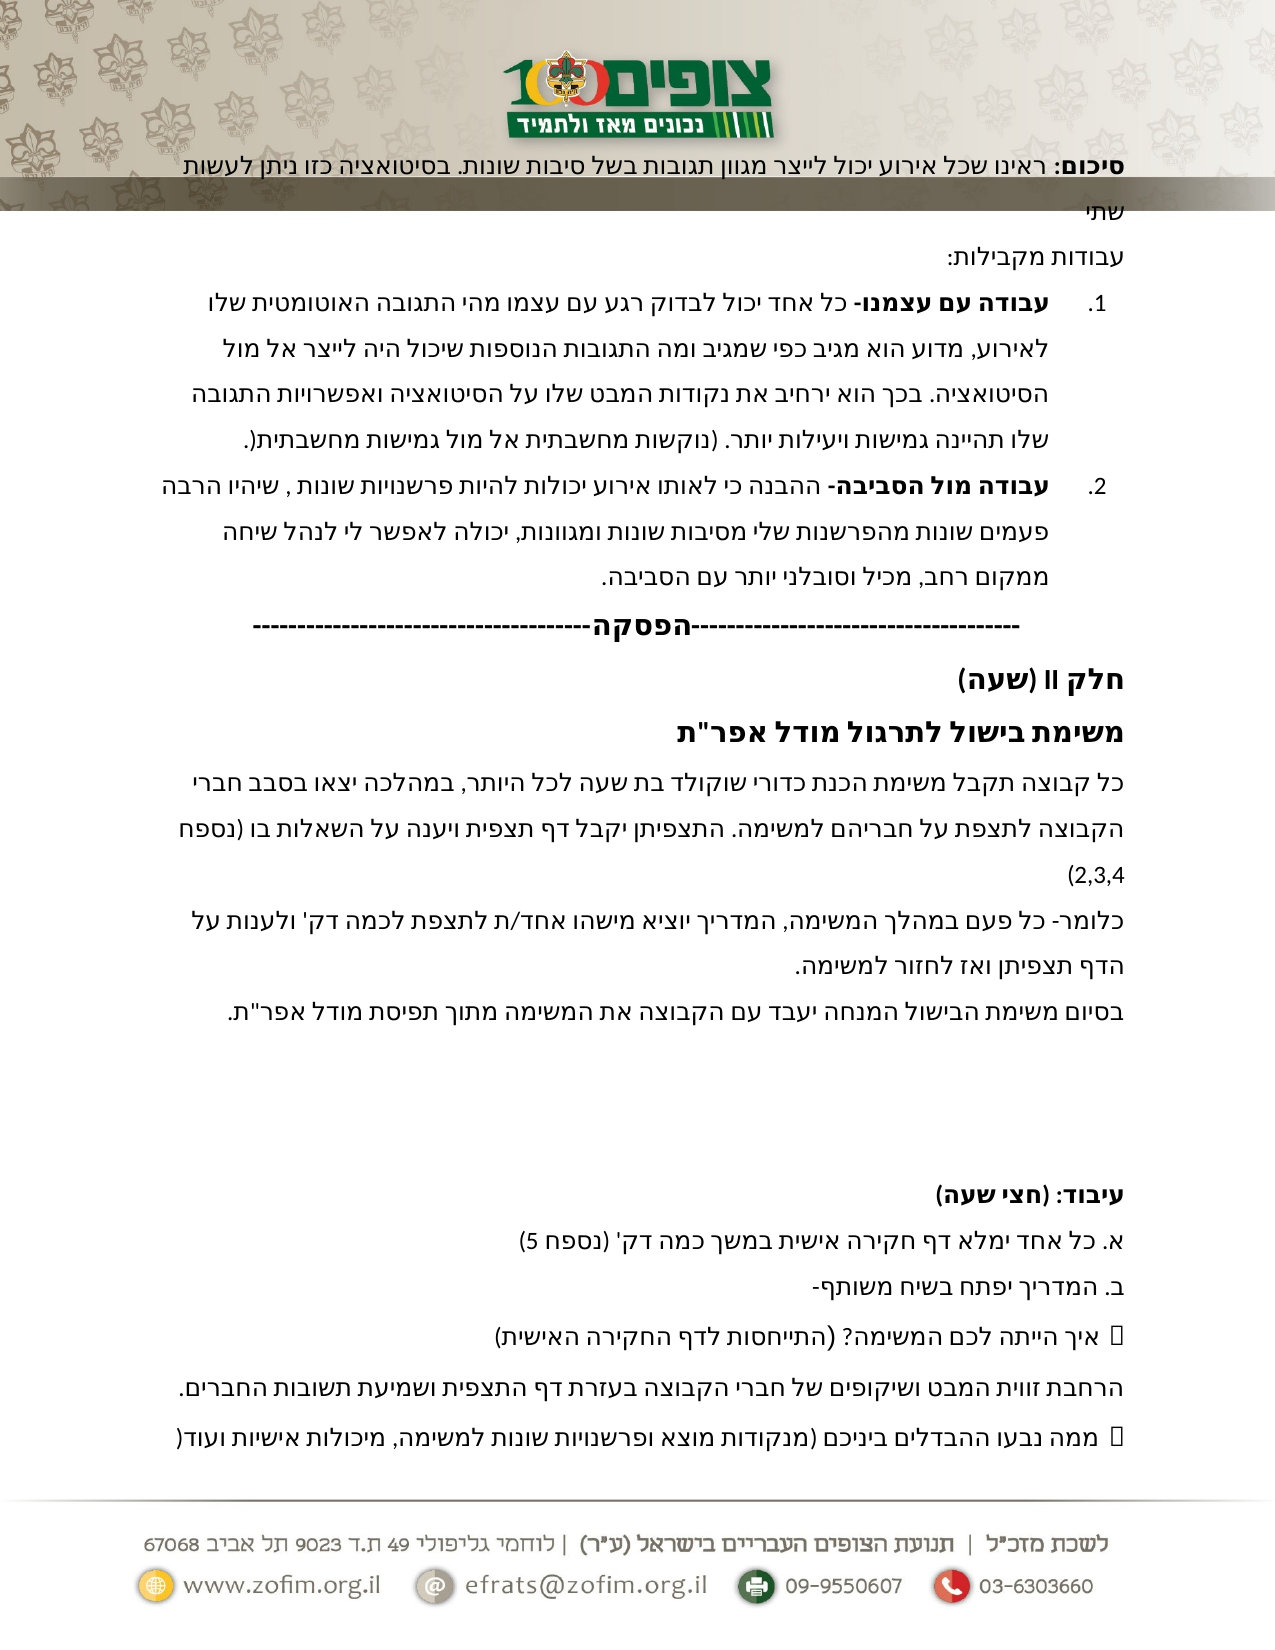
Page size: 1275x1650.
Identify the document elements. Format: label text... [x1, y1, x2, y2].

text  איך הייתה לכם המשימה? (התייחסות לדף החקירה האישית) [150, 1316, 1125, 1353]
text עבודות מקבילות: [150, 241, 1125, 272]
list עבודה מול הסביבה- ההבנה כי לאותו אירוע יכולות להיות פרשנויות שונות , שיהיו הרבה פעמים שונות מהפרשנות שלי מסיבות שונות ומגוונות, יכולה לאפשר לי לנהל שיחה ממקום רחב, מכיל וסובלני יותר עם הסביבה. [150, 470, 1087, 592]
text סיכום: ראינו שכל אירוע יכול לייצר מגוון תגובות בשל סיבות שונות. בסיטואציה כזו ניתן לעשות שתי [150, 150, 1125, 226]
text  ממה נבעו ההבדלים ביניכם (מנקודות מוצא ופרשנויות שונות למשימה, מיכולות אישיות ועוד( [150, 1417, 1125, 1454]
text -------------------------------------הפסקה-------------------------------------- [150, 607, 1125, 643]
text משימת בישול לתרגול מודל אפר"ת [150, 714, 1125, 750]
text עיבוד: (חצי שעה) [150, 1179, 1125, 1210]
text הרחבת זווית המבט ושיקופים של חברי הקבוצה בעזרת דף התצפית ושמיעת תשובות החברים. [150, 1372, 1125, 1402]
list עבודה עם עצמנו- כל אחד יכול לבדוק רגע עם עצמו מהי התגובה האוטומטית שלו לאירוע, מדוע הוא מגיב כפי שמגיב ומה התגובות הנוספות שיכול היה לייצר אל מול הסיטואציה. בכך הוא ירחיב את נקודות המבט שלו על הסיטואציה ואפשרויות התגובה שלו תהיינה גמישות ויעילות יותר. (נוקשות מחשבתית אל מול גמישות מחשבתית(. [150, 287, 1087, 455]
text כלומר- כל פעם במהלך המשימה, המדריך יוציא מישהו אחד/ת לתצפת לכמה דק' ולענות על הדף תצפיתן ואז לחזור למשימה. [150, 905, 1125, 981]
text ב. המדריך יפתח בשיח משותף- [150, 1271, 1125, 1301]
text חלק II (שעה) [150, 661, 1125, 696]
text בסיום משימת הבישול המנחה יעבד עם הקבוצה את המשימה מתוך תפיסת מודל אפר"ת. [150, 996, 1125, 1027]
picture [0, 0, 1275, 1644]
text א. כל אחד ימלא דף חקירה אישית במשך כמה דק' (נספח 5) [150, 1225, 1125, 1255]
text כל קבוצה תקבל משימת הכנת כדורי שוקולד בת שעה לכל היותר, במהלכה יצאו בסבב חברי הקבוצה לתצפת על חבריהם למשימה. התצפיתן יקבל דף תצפית ויענה על השאלות בו (נספח 2,3,4) [150, 768, 1125, 889]
